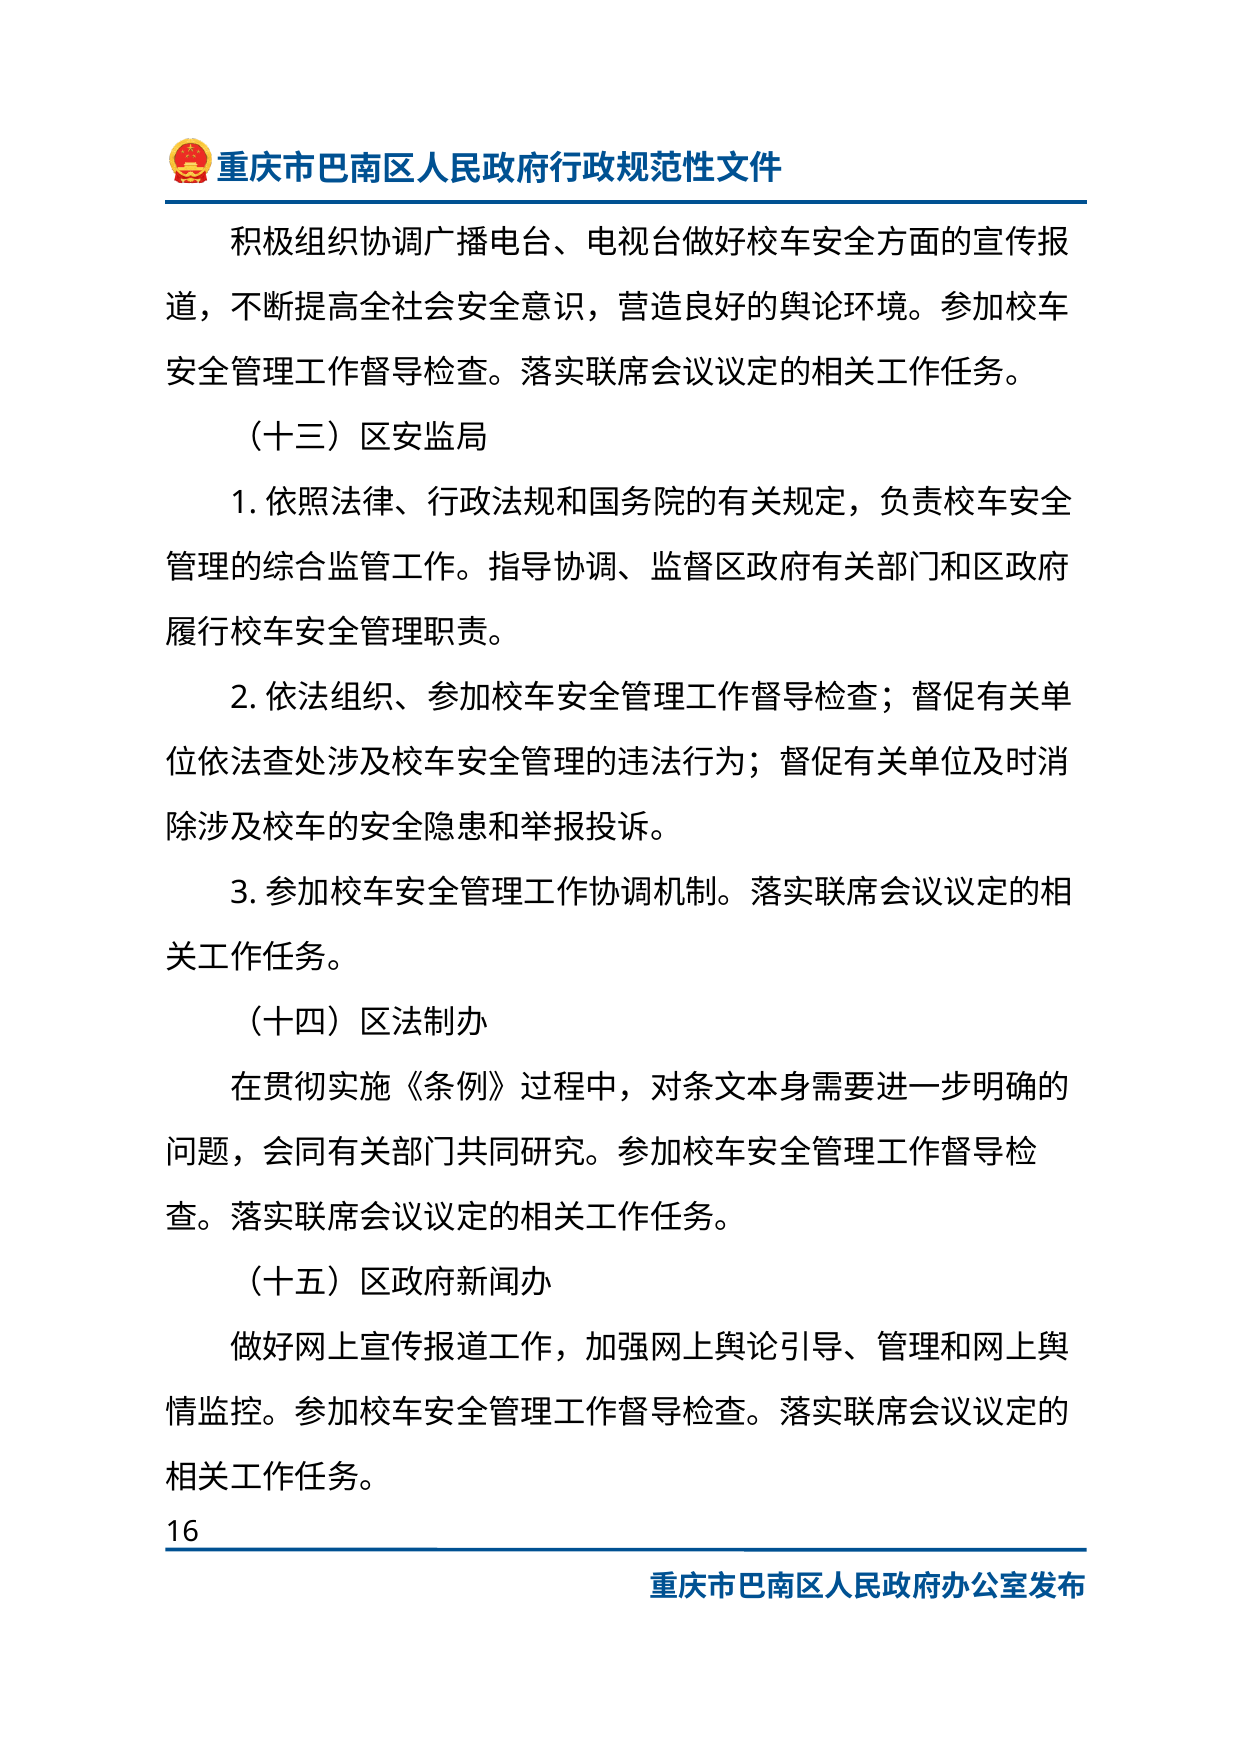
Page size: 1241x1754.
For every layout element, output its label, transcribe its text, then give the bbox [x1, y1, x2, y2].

text 1. 依照法律、行政法规和国务院的有关规定，负责校车安全管理的综合监管工作。指导协调、监督区政府有关部门和区政府履行校车安全管理职责。 [165, 467, 1087, 662]
text （十四）区法制办 [165, 987, 1087, 1052]
text 3. 参加校车安全管理工作协调机制。落实联席会议议定的相关工作任务。 [165, 857, 1087, 987]
text 积极组织协调广播电台、电视台做好校车安全方面的宣传报道，不断提高全社会安全意识，营造良好的舆论环境。参加校车安全管理工作督导检查。落实联席会议议定的相关工作任务。 [165, 207, 1087, 402]
text （十三）区安监局 [165, 402, 1087, 467]
picture [165, 136, 216, 187]
text 2. 依法组织、参加校车安全管理工作督导检查；督促有关单位依法查处涉及校车安全管理的违法行为；督促有关单位及时消除涉及校车的安全隐患和举报投诉。 [165, 662, 1087, 857]
text 做好网上宣传报道工作，加强网上舆论引导、管理和网上舆情监控。参加校车安全管理工作督导检查。落实联席会议议定的相关工作任务。 [165, 1312, 1087, 1507]
text 在贯彻实施《条例》过程中，对条文本身需要进一步明确的问题，会同有关部门共同研究。参加校车安全管理工作督导检查。落实联席会议议定的相关工作任务。 [165, 1052, 1087, 1247]
text （十五）区政府新闻办 [165, 1247, 1087, 1312]
